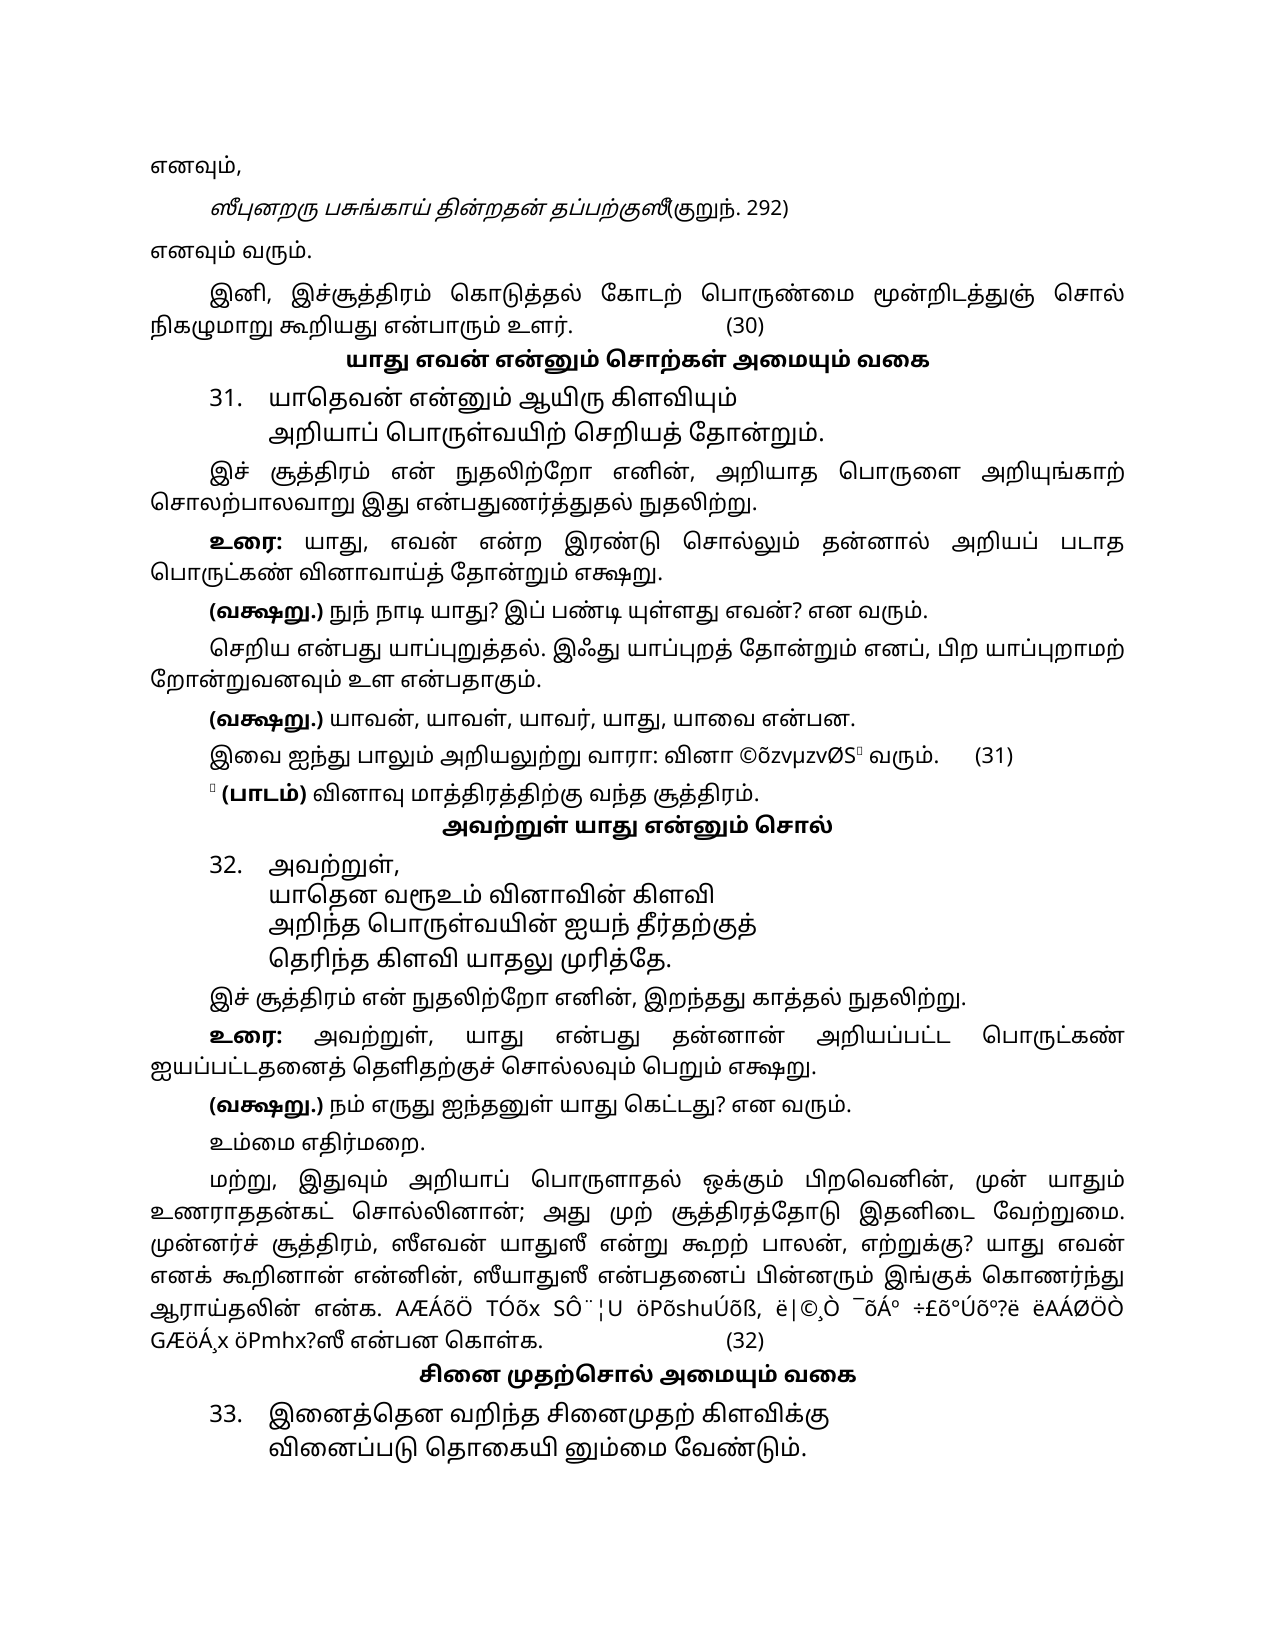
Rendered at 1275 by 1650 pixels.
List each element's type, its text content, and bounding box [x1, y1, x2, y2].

text மற்று, இதுவும் அறியாப் பொருளாதல் ஒக்கும் பிறவெனின், முன் யாதும் உணராததன்கட் சொல்லினான்; அது முற் சூத்திரத்தோடு இதனிடை வேற்றுமை. முன்னர்ச் சூத்திரம், ஸீஎவன் யாதுஸீ என்று கூறற் பாலன், எற்றுக்கு? யாது எவன் எனக் கூறினான் என்னின், ஸீயாதுஸீ என்பதனைப் பின்னரும் இங்குக் கொணர்ந்து ஆராய்தலின் என்க. AÆÁõÖ TÓõx SÔ¨¦U öPõshuÚõß, ë|©¸Ò ¯õÁº ÷£õ°Úõº?ë ëAÁØÖÒ GÆöÁ¸x öPmhx?ஸீ என்பன கொள்க. (32) [150, 1164, 1125, 1358]
text உரை: யாது, எவன் என்ற இரண்டு சொல்லும் தன்னால் அறியப் படாத பொருட்கண் வினாவாய்த் தோன்றும் எக்ஷறு. [150, 526, 1125, 589]
text 31. யாதெவன் என்னும் ஆயிரு கிளவியும் [209, 381, 1125, 416]
text இவை ஐந்து பாலும் அறியலுற்று வாரா: வினா ©õzvµzvØS வரும். (31) [150, 740, 1125, 772]
text எனவும் வரும். [150, 235, 1125, 266]
text அவற்றுள் யாது என்னும் சொல் [150, 815, 1125, 842]
text சினை முதற்சொல் அமையும் வகை [150, 1363, 1125, 1391]
text இனி, இச்சூத்திரம் கொடுத்தல் கோடற் பொருண்மை மூன்றிடத்துஞ் சொல் நிகழுமாறு கூறியது என்பாரும் உளர். (30) [150, 278, 1125, 342]
text உம்மை எதிர்மறை. [150, 1127, 1125, 1158]
text உரை: அவற்றுள், யாது என்பது தன்னான் அறியப்பட்ட பொருட்கண் ஐயப்பட்டதனைத் தெளிதற்குச் சொல்லவும் பெறும் எக்ஷறு. [150, 1019, 1125, 1083]
text அறிந்த பொருள்வயின் ஐயந் தீர்தற்குத் [209, 912, 1125, 942]
text ஸீபுனறரு பசுங்காய் தின்றதன் தப்பற்குஸீ (குறுந். 292) [209, 193, 1125, 223]
text எனவும், [150, 150, 1125, 181]
text செறிய என்பது யாப்புறுத்தல். இஃது யாப்புறத் தோன்றும் எனப், பிற யாப்புறாமற் றோன்றுவனவும் உள என்பதாகும். [150, 633, 1125, 697]
text தெரிந்த கிளவி யாதலு முரித்தே. [209, 942, 1125, 976]
text 33. இனைத்தென வறிந்த சினைமுதற் கிளவிக்கு [209, 1397, 1125, 1431]
text யாது எவன் என்னும் சொற்கள் அமையும் வகை [150, 348, 1125, 375]
text இச் சூத்திரம் என் நுதலிற்றோ எனின், இறந்தது காத்தல் நுதலிற்று. [150, 982, 1125, 1014]
text (வக்ஷறு.) யாவன், யாவள், யாவர், யாது, யாவை என்பன. [150, 703, 1125, 734]
text (வக்ஷறு.) நம் எருது ஐந்தனுள் யாது கெட்டது? என வரும். [150, 1089, 1125, 1121]
text  (பாடம்) வினாவு மாத்திரத்திற்கு வந்த சூத்திரம். [150, 777, 1125, 809]
text 32. அவற்றுள், [209, 848, 1125, 882]
text இச் சூத்திரம் என் நுதலிற்றோ எனின், அறியாத பொருளை அறியுங்காற் சொலற்பாலவாறு இது என்பதுணர்த்துதல் நுதலிற்று. [150, 456, 1125, 520]
text வினைப்படு தொகையி னும்மை வேண்டும். [209, 1431, 1125, 1466]
text அறியாப் பொருள்வயிற் செறியத் தோன்றும். [209, 416, 1125, 450]
text (வக்ஷறு.) நுந் நாடி யாது? இப் பண்டி யுள்ளது எவன்? என வரும். [150, 596, 1125, 627]
text யாதென வரூஉம் வினாவின் கிளவி [209, 882, 1125, 912]
